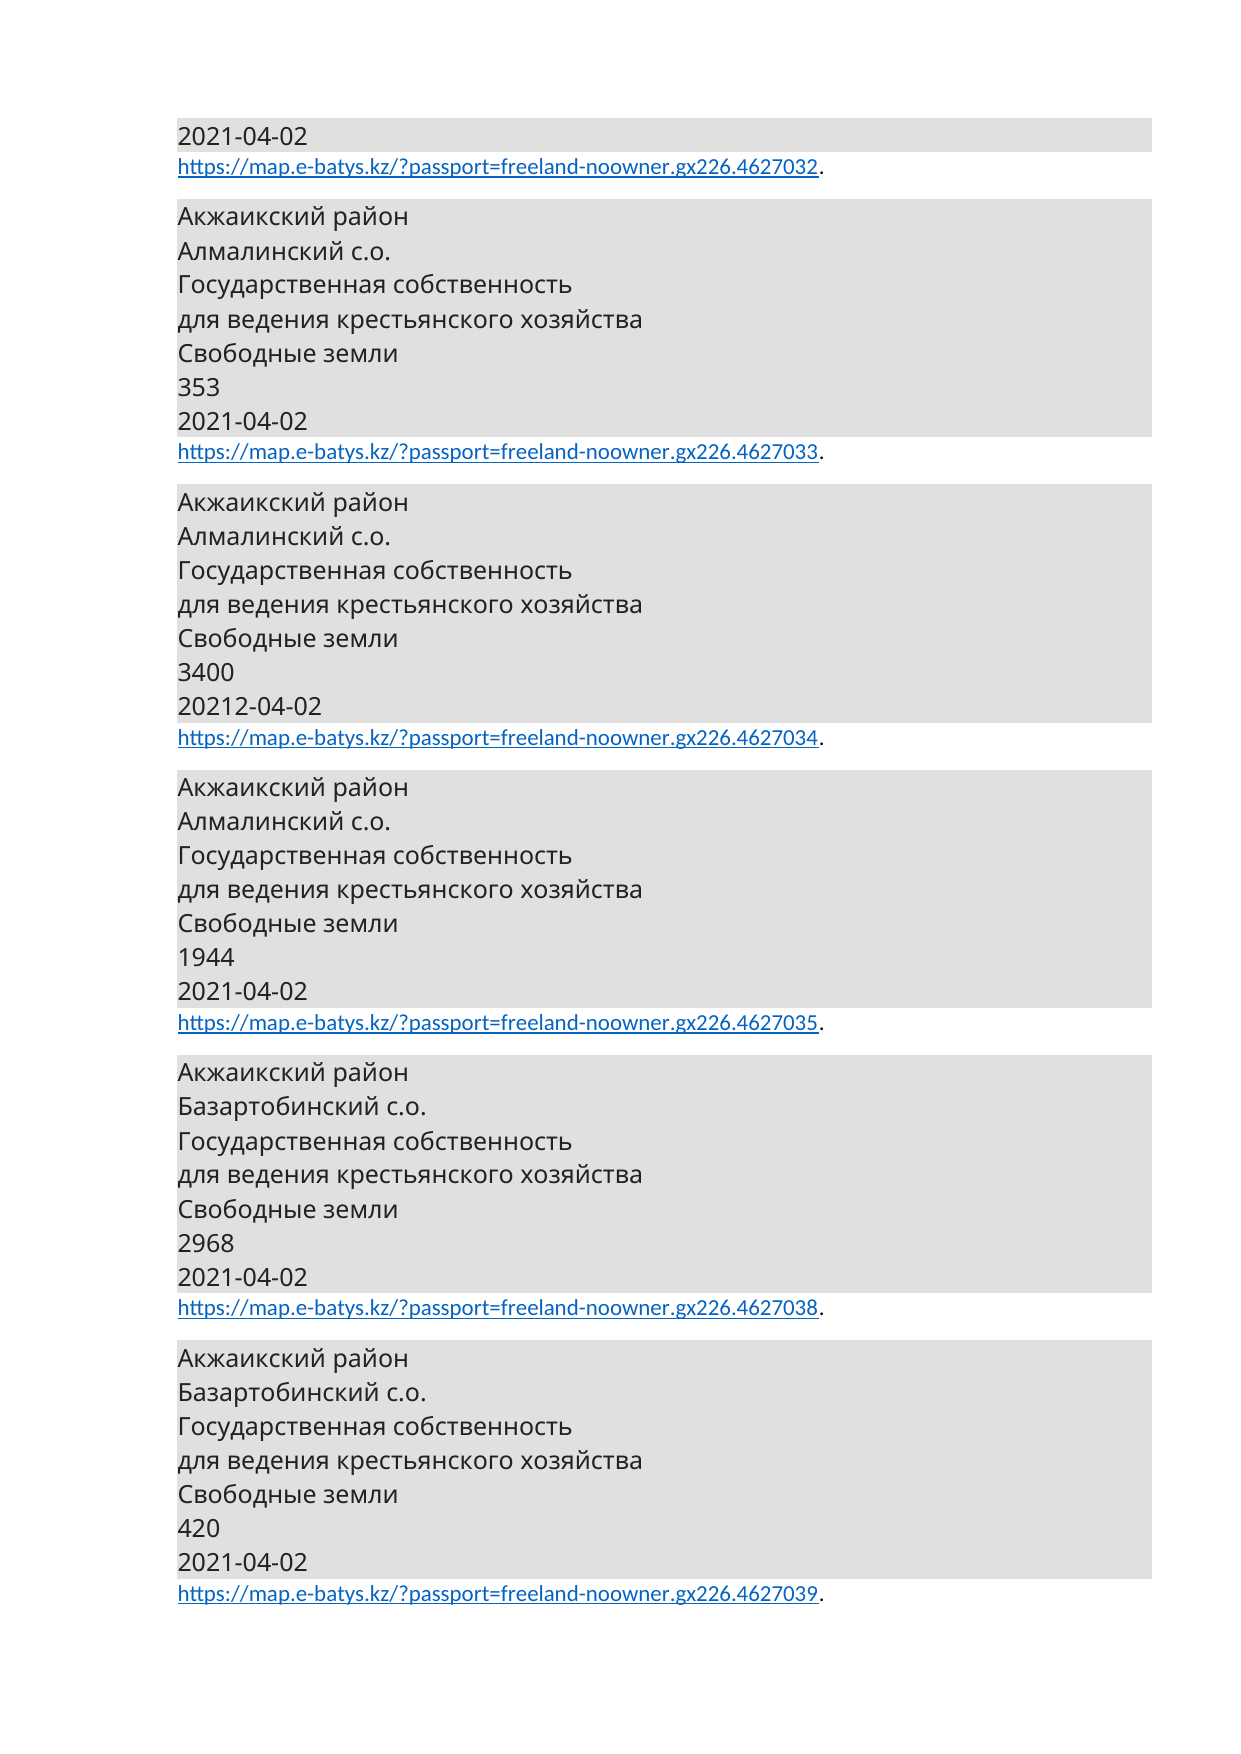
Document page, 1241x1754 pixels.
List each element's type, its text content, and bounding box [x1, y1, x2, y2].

text 420 [177, 1511, 1152, 1545]
text Свободные земли [177, 335, 1152, 369]
text https://map.e-batys.kz/?passport=freeland-noowner.gx226.4627035. [177, 1008, 1152, 1036]
text https://map.e-batys.kz/?passport=freeland-noowner.gx226.4627038. [177, 1293, 1152, 1321]
text Свободные земли [177, 906, 1152, 940]
text 20212-04-02 [177, 689, 1152, 723]
text Государственная собственность [177, 1123, 1152, 1157]
text для ведения крестьянского хозяйства [177, 301, 1152, 335]
text Алмалинский с.о. [177, 804, 1152, 838]
text для ведения крестьянского хозяйства [177, 1442, 1152, 1477]
text 2021-04-02 [177, 1259, 1152, 1293]
text https://map.e-batys.kz/?passport=freeland-noowner.gx226.4627032. [177, 152, 1152, 180]
text 3400 [177, 655, 1152, 689]
text для ведения крестьянского хозяйства [177, 587, 1152, 621]
text Акжаикский район [177, 199, 1152, 233]
text Акжаикский район [177, 770, 1152, 804]
text Акжаикский район [177, 484, 1152, 518]
text Базартобинский с.о. [177, 1089, 1152, 1123]
text Государственная собственность [177, 267, 1152, 301]
text 1944 [177, 940, 1152, 974]
text Алмалинский с.о. [177, 233, 1152, 267]
text 2021-04-02 [177, 403, 1152, 437]
text для ведения крестьянского хозяйства [177, 1157, 1152, 1191]
text Алмалинский с.о. [177, 518, 1152, 552]
text Акжаикский район [177, 1340, 1152, 1374]
text Государственная собственность [177, 838, 1152, 872]
text для ведения крестьянского хозяйства [177, 872, 1152, 906]
text 2021-04-02 [177, 118, 1152, 152]
text 353 [177, 369, 1152, 403]
text 2968 [177, 1225, 1152, 1259]
text https://map.e-batys.kz/?passport=freeland-noowner.gx226.4627039. [177, 1579, 1152, 1607]
text Базартобинский с.о. [177, 1374, 1152, 1408]
text 2021-04-02 [177, 974, 1152, 1008]
text 2021-04-02 [177, 1545, 1152, 1579]
text Свободные земли [177, 1477, 1152, 1511]
text https://map.e-batys.kz/?passport=freeland-noowner.gx226.4627033. [177, 437, 1152, 466]
text Свободные земли [177, 1191, 1152, 1225]
text https://map.e-batys.kz/?passport=freeland-noowner.gx226.4627034. [177, 723, 1152, 751]
text Государственная собственность [177, 1408, 1152, 1442]
text Государственная собственность [177, 552, 1152, 587]
text Свободные земли [177, 621, 1152, 655]
text Акжаикский район [177, 1055, 1152, 1089]
